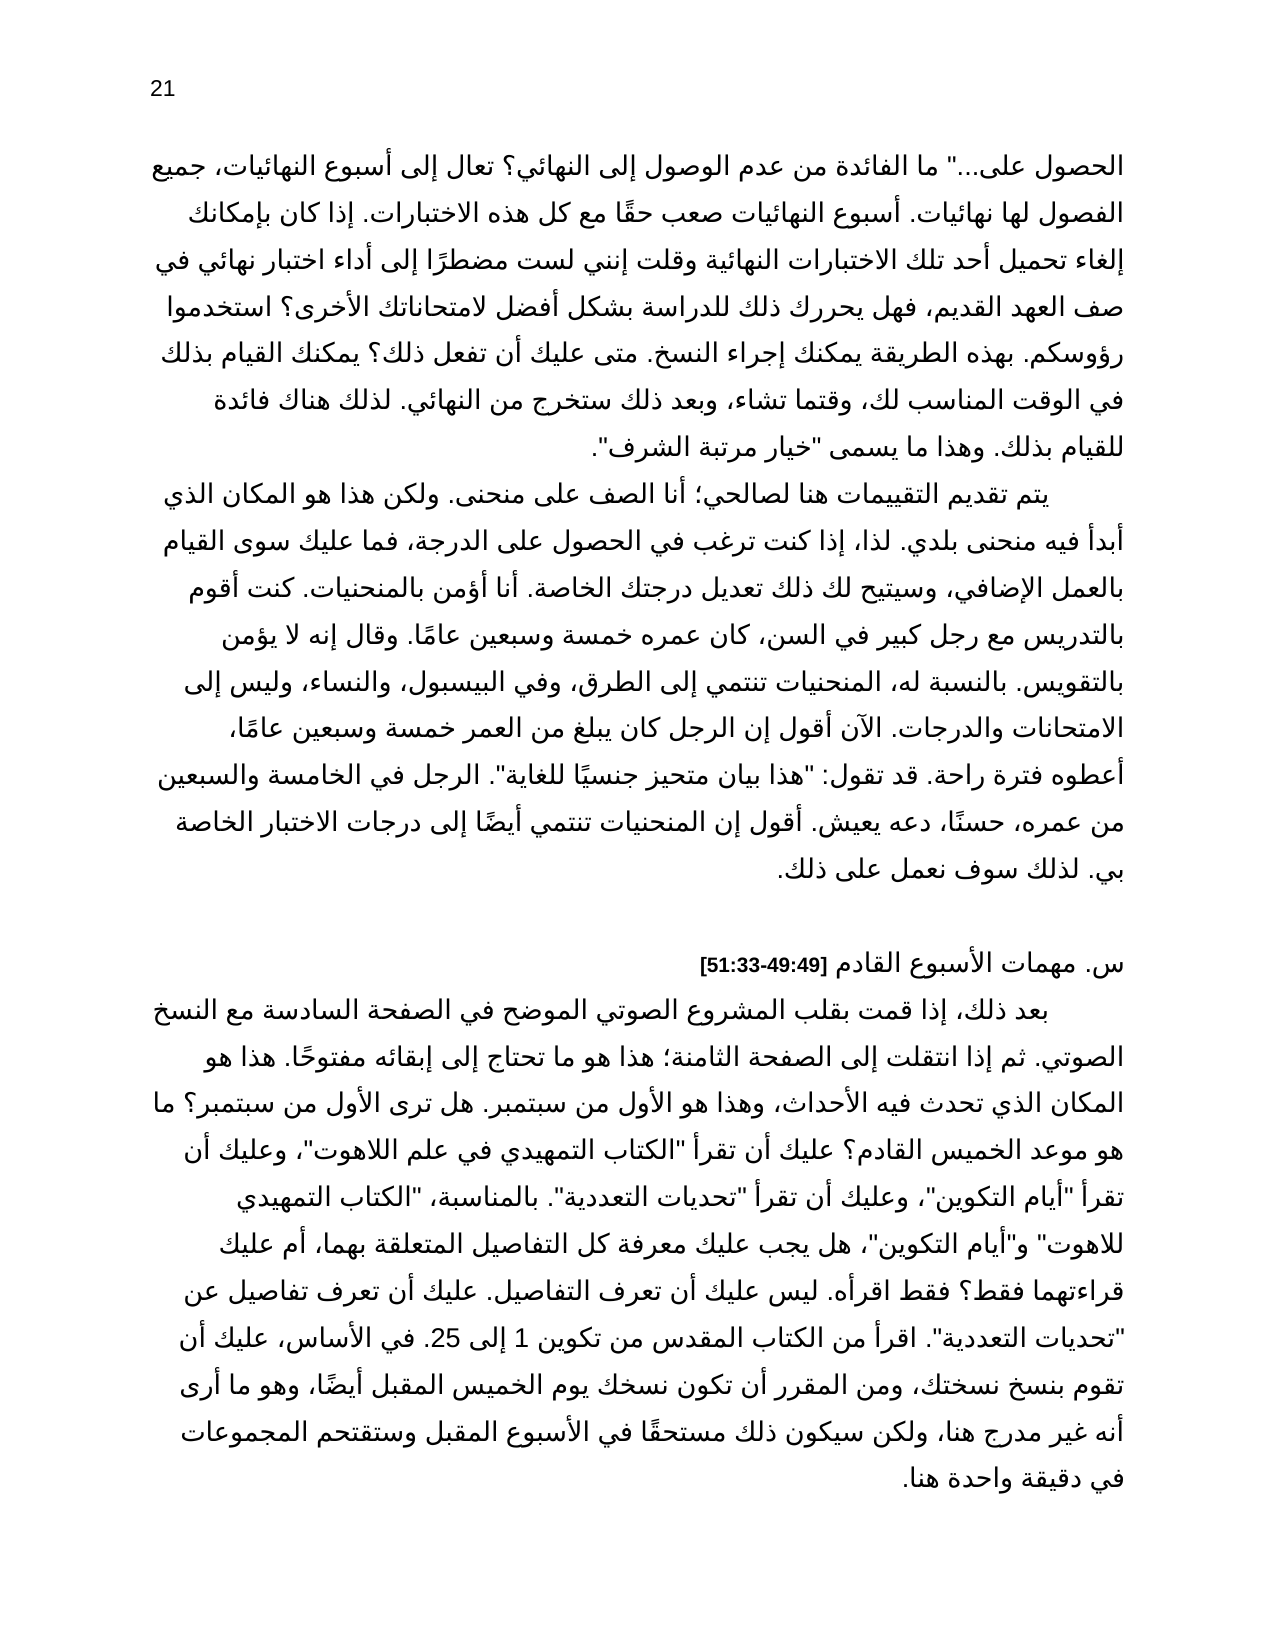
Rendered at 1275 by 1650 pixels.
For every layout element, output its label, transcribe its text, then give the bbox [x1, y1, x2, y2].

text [150, 994, 1125, 1494]
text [150, 150, 1125, 931]
text س. مهمات الأسبوع القادم [49:49-51:33] [150, 947, 1125, 978]
